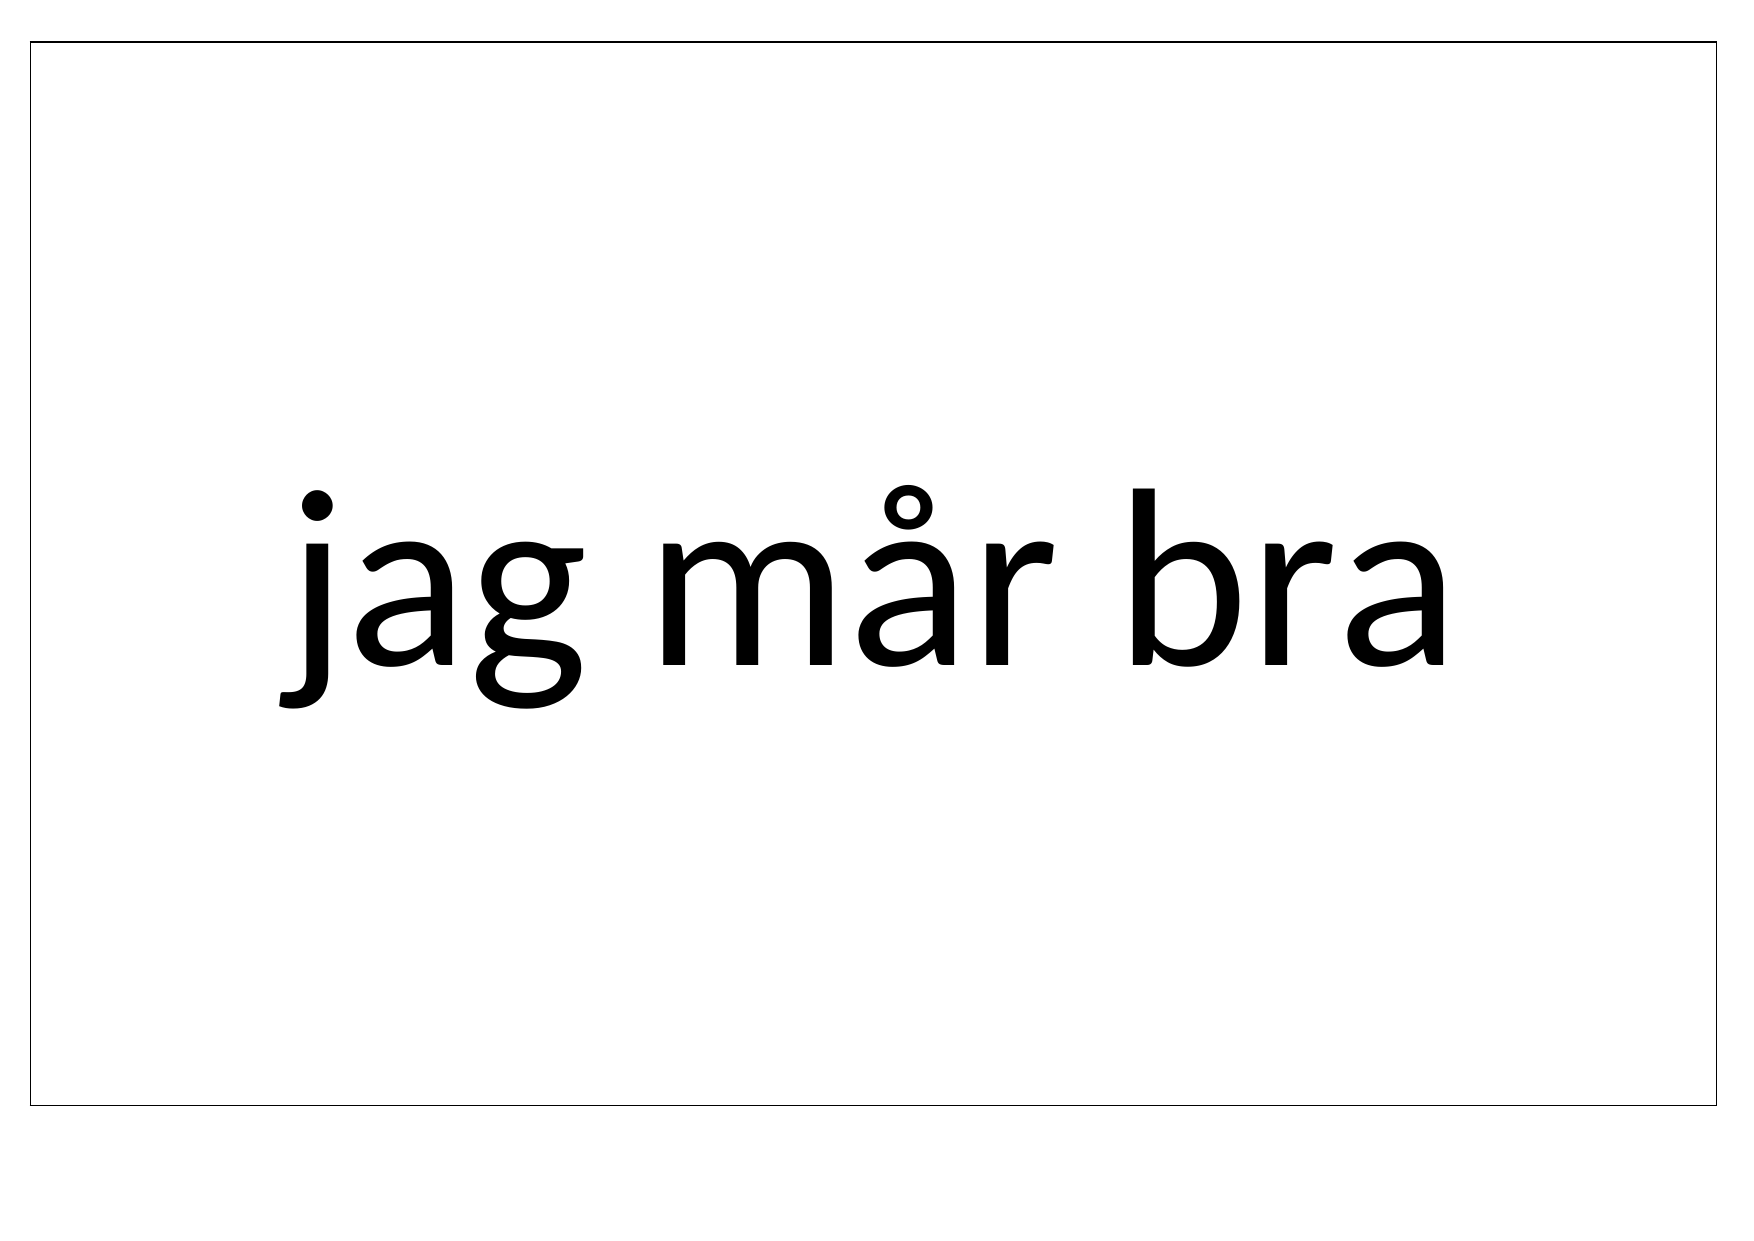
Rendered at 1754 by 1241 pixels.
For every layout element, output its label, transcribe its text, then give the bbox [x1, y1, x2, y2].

table_cell jag mår bra [31, 43, 1716, 1104]
